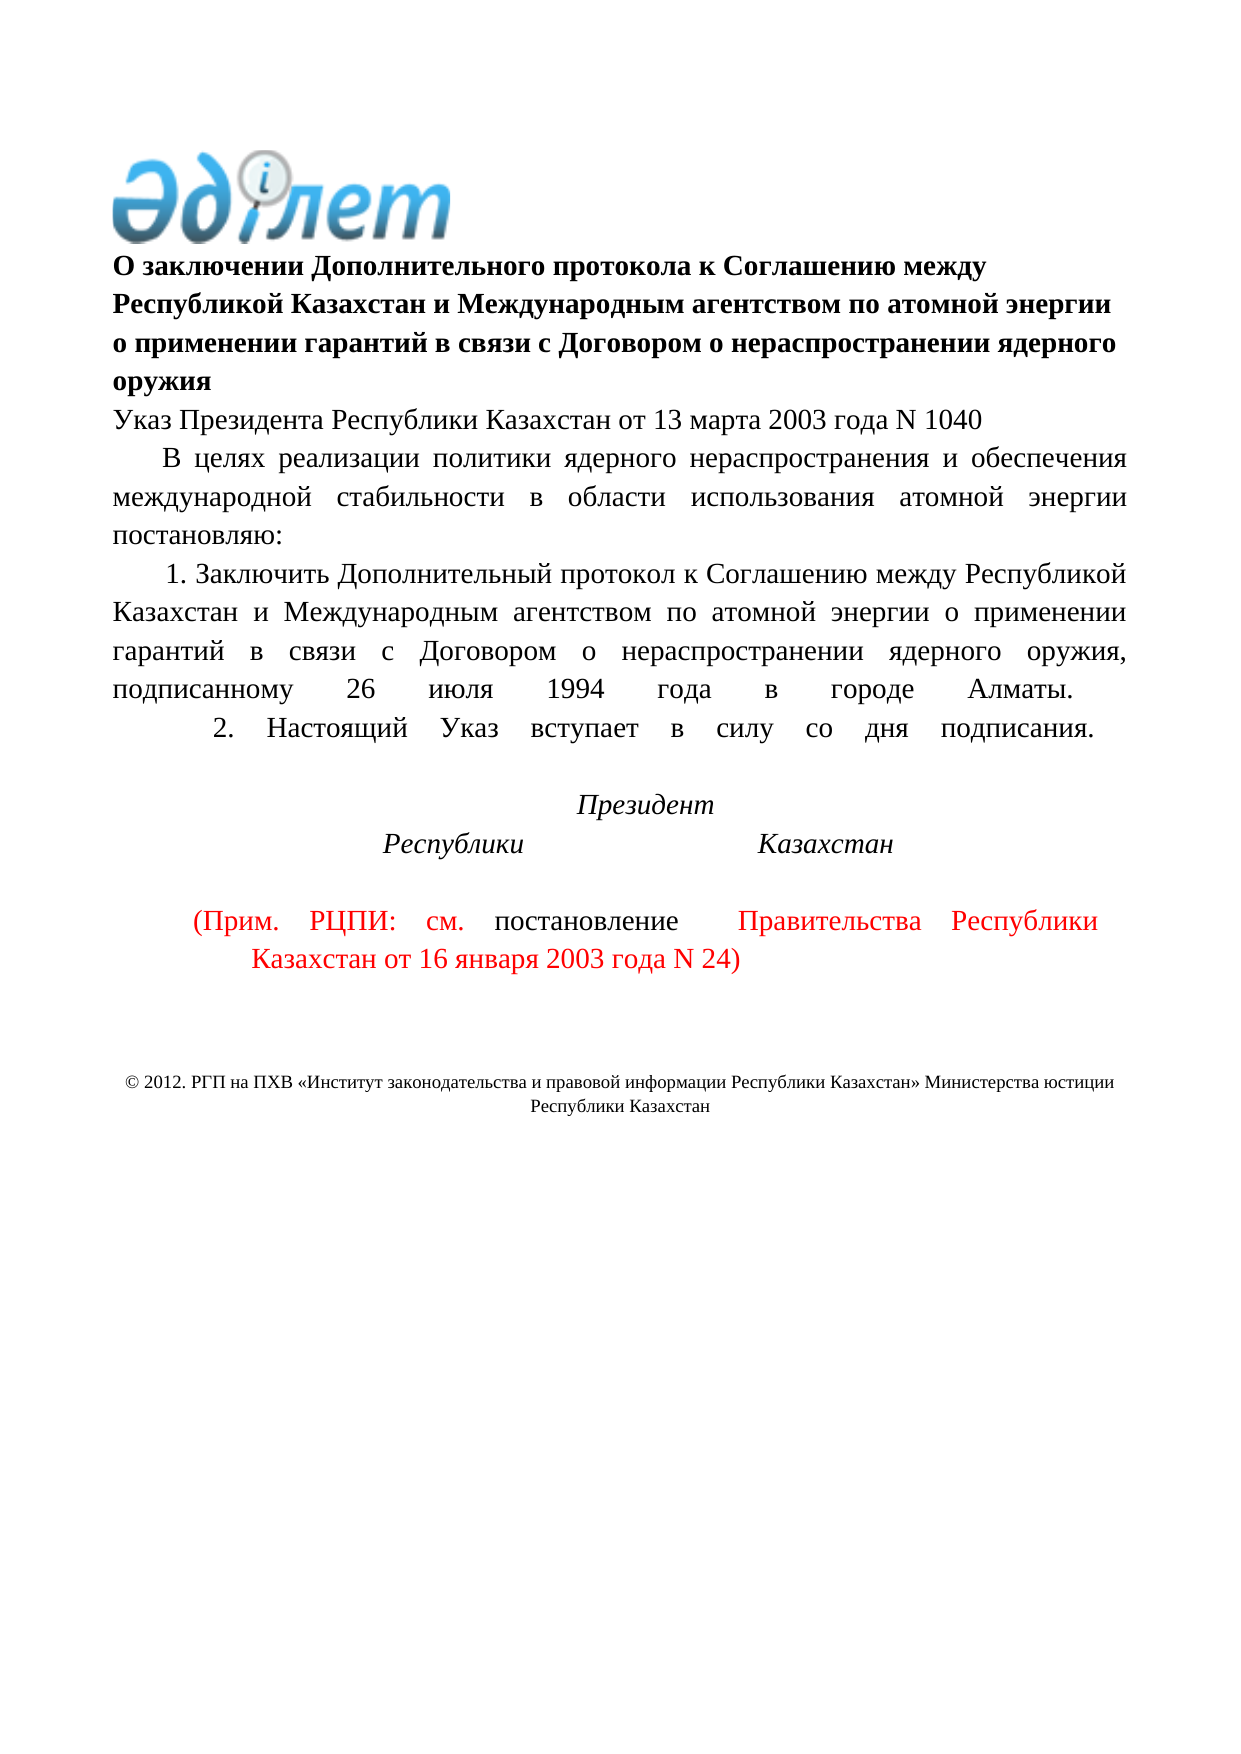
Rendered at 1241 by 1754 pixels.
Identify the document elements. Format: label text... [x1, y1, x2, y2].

text © 2012. РГП на ПХВ «Институт законодательства и правовой информации Республики Казахстан» Министерства юстиции Республики Казахстан [112, 1071, 1128, 1117]
text Указ Президента Республики Казахстан от 13 марта 2003 года N 1040 [112, 402, 1128, 435]
text В целях реализации политики ядерного нераспространения и обеспечения международной стабильности в области использования атомной энергии постановляю: 1. Заключить Дополнительный протокол к Соглашению между Республикой Казахстан и Международным агентством по атомной энергии о применении гарантий в связи с Договором о нераспространении ядерного оружия, подписанному 26 июля 1994 года в городе Алматы. 2. Настоящий Указ вступает в силу со дня подписания. Президент Республики Казахстан (Прим. РЦПИ: см. постановление Правительства Республики Казахстан от 16 января 2003 года N 24) [112, 440, 1128, 975]
picture [112, 150, 451, 244]
text О заключении Дополнительного протокола к Соглашению между Республикой Казахстан и Международным агентством по атомной энергии о применении гарантий в связи с Договором о нераспространении ядерного оружия [112, 248, 1128, 397]
